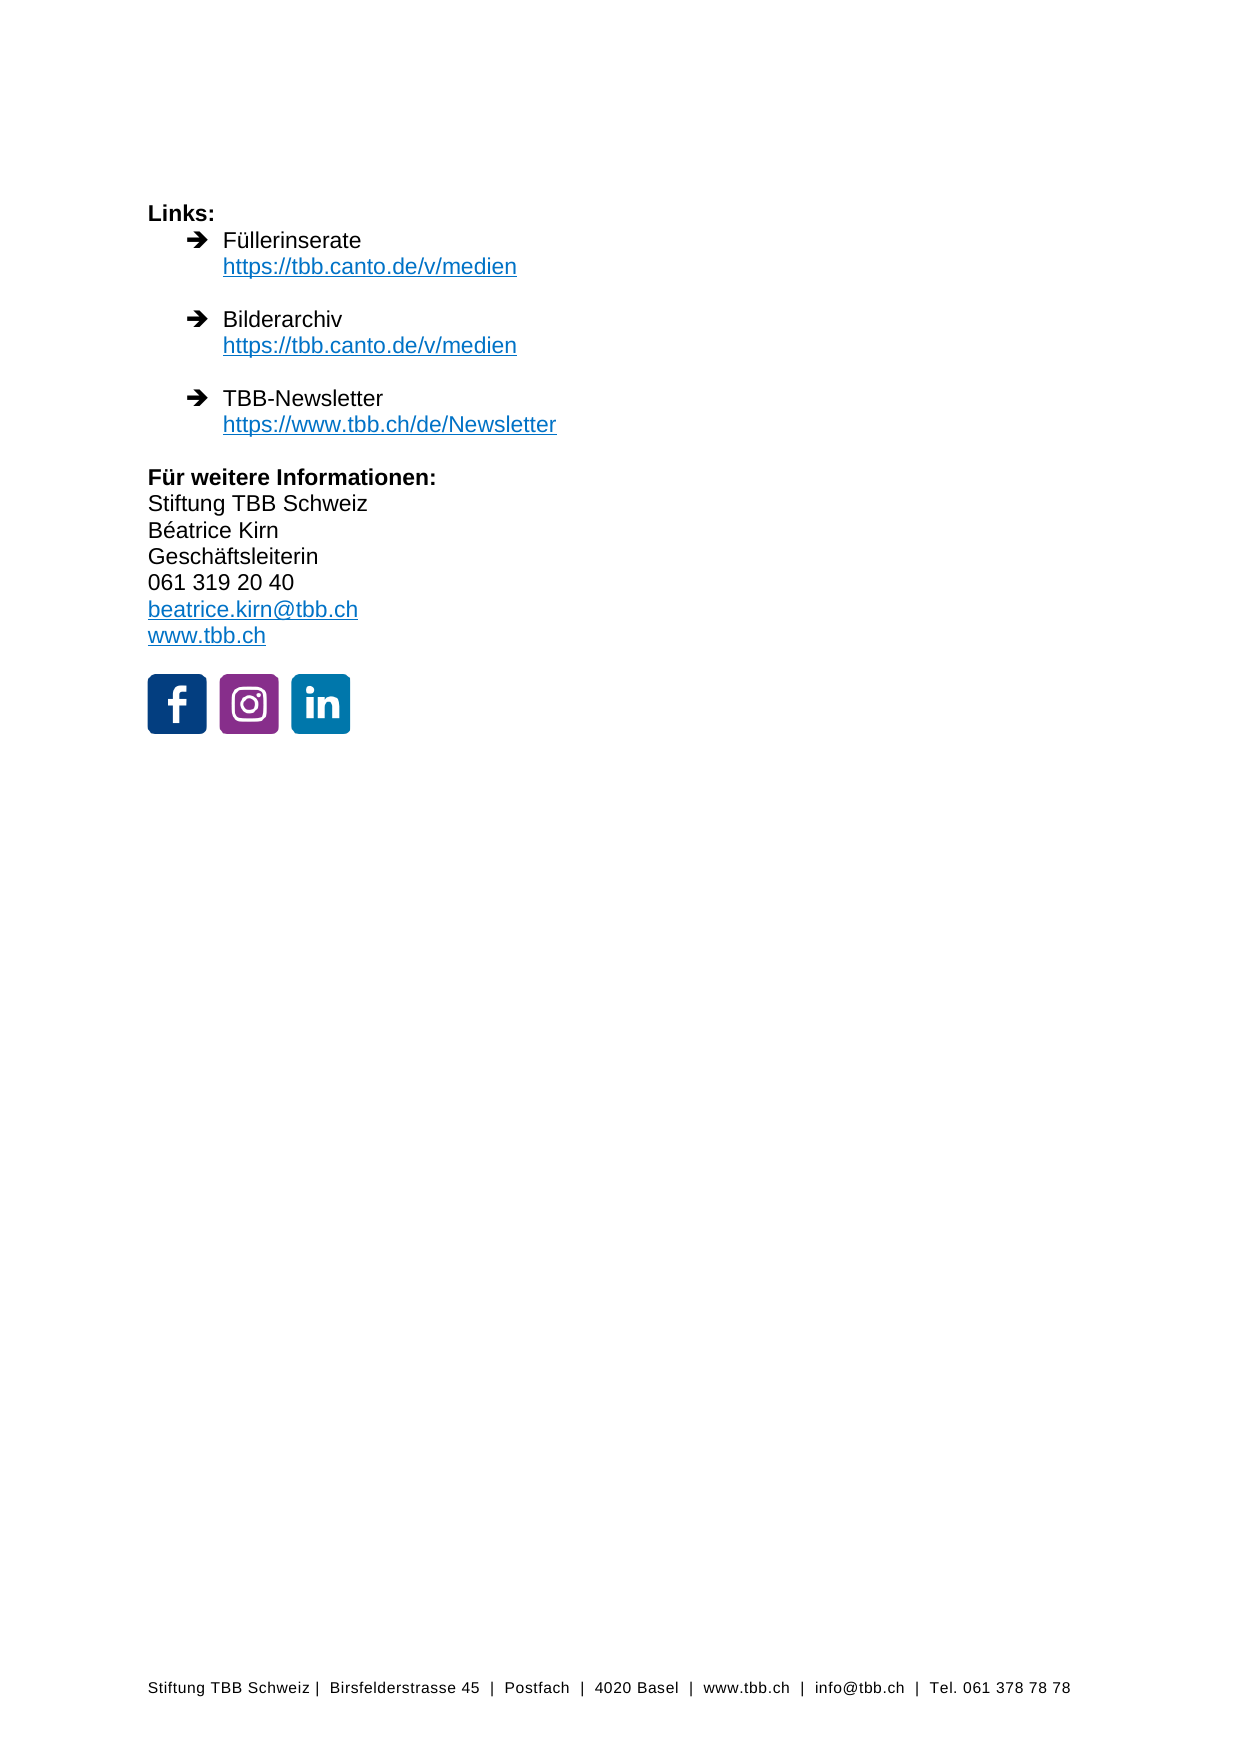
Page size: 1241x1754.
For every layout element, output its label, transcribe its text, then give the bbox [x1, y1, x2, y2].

text beatrice.kirn@tbb.ch [148, 596, 1092, 622]
picture [219, 674, 279, 734]
list TBB-Newsletter [185, 385, 1092, 411]
picture [318, 697, 339, 718]
list Bilderarchiv [185, 306, 1092, 332]
text Für weitere Informationen: [148, 464, 1092, 490]
text 061 319 20 40 [148, 569, 1092, 596]
list https://tbb.canto.de/v/medien [223, 332, 1092, 358]
picture [307, 698, 313, 718]
picture [147, 674, 207, 734]
text Béatrice Kirn [148, 517, 1092, 543]
text www.tbb.ch [148, 622, 1092, 648]
list https://tbb.canto.de/v/medien [223, 253, 1092, 279]
list https://www.tbb.ch/de/Newsletter [223, 411, 1092, 438]
text Geschäftsleiterin [148, 543, 1092, 569]
text Stiftung TBB Schweiz [148, 490, 1092, 517]
text Links: [148, 200, 1092, 227]
list Füllerinserate [185, 227, 1092, 253]
